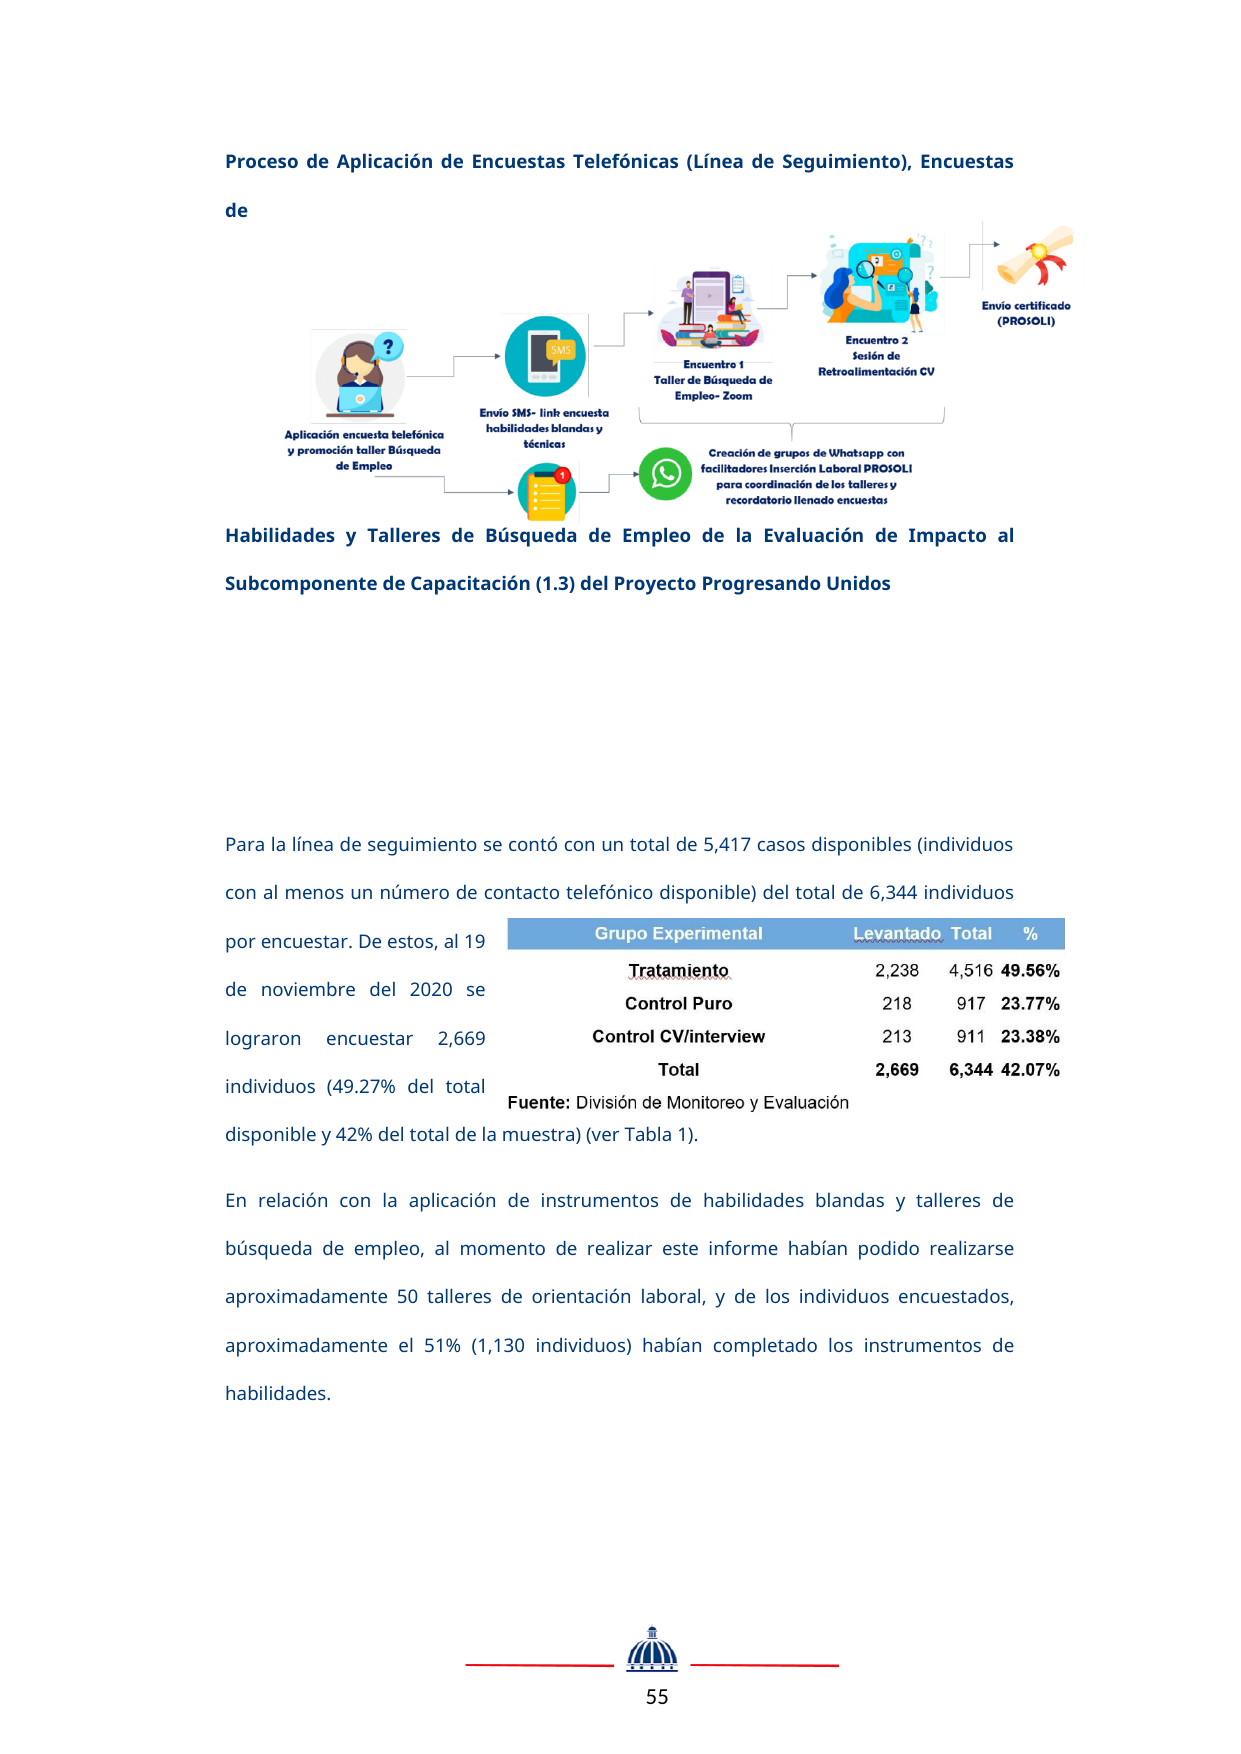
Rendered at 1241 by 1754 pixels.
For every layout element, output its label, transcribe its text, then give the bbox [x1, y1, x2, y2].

picture [461, 1620, 844, 1677]
text En relación con la aplicación de instrumentos de habilidades blandas y talleres de búsqueda de empleo, al momento de realizar este informe habían podido realizarse aproximadamente 50 talleres de orientación laboral, y de los individuos encuestados, aproximadamente el 51% (1,130 individuos) habían completado los instrumentos de habilidades. [225, 1187, 1015, 1406]
picture [275, 221, 1099, 523]
picture [504, 918, 1066, 1117]
